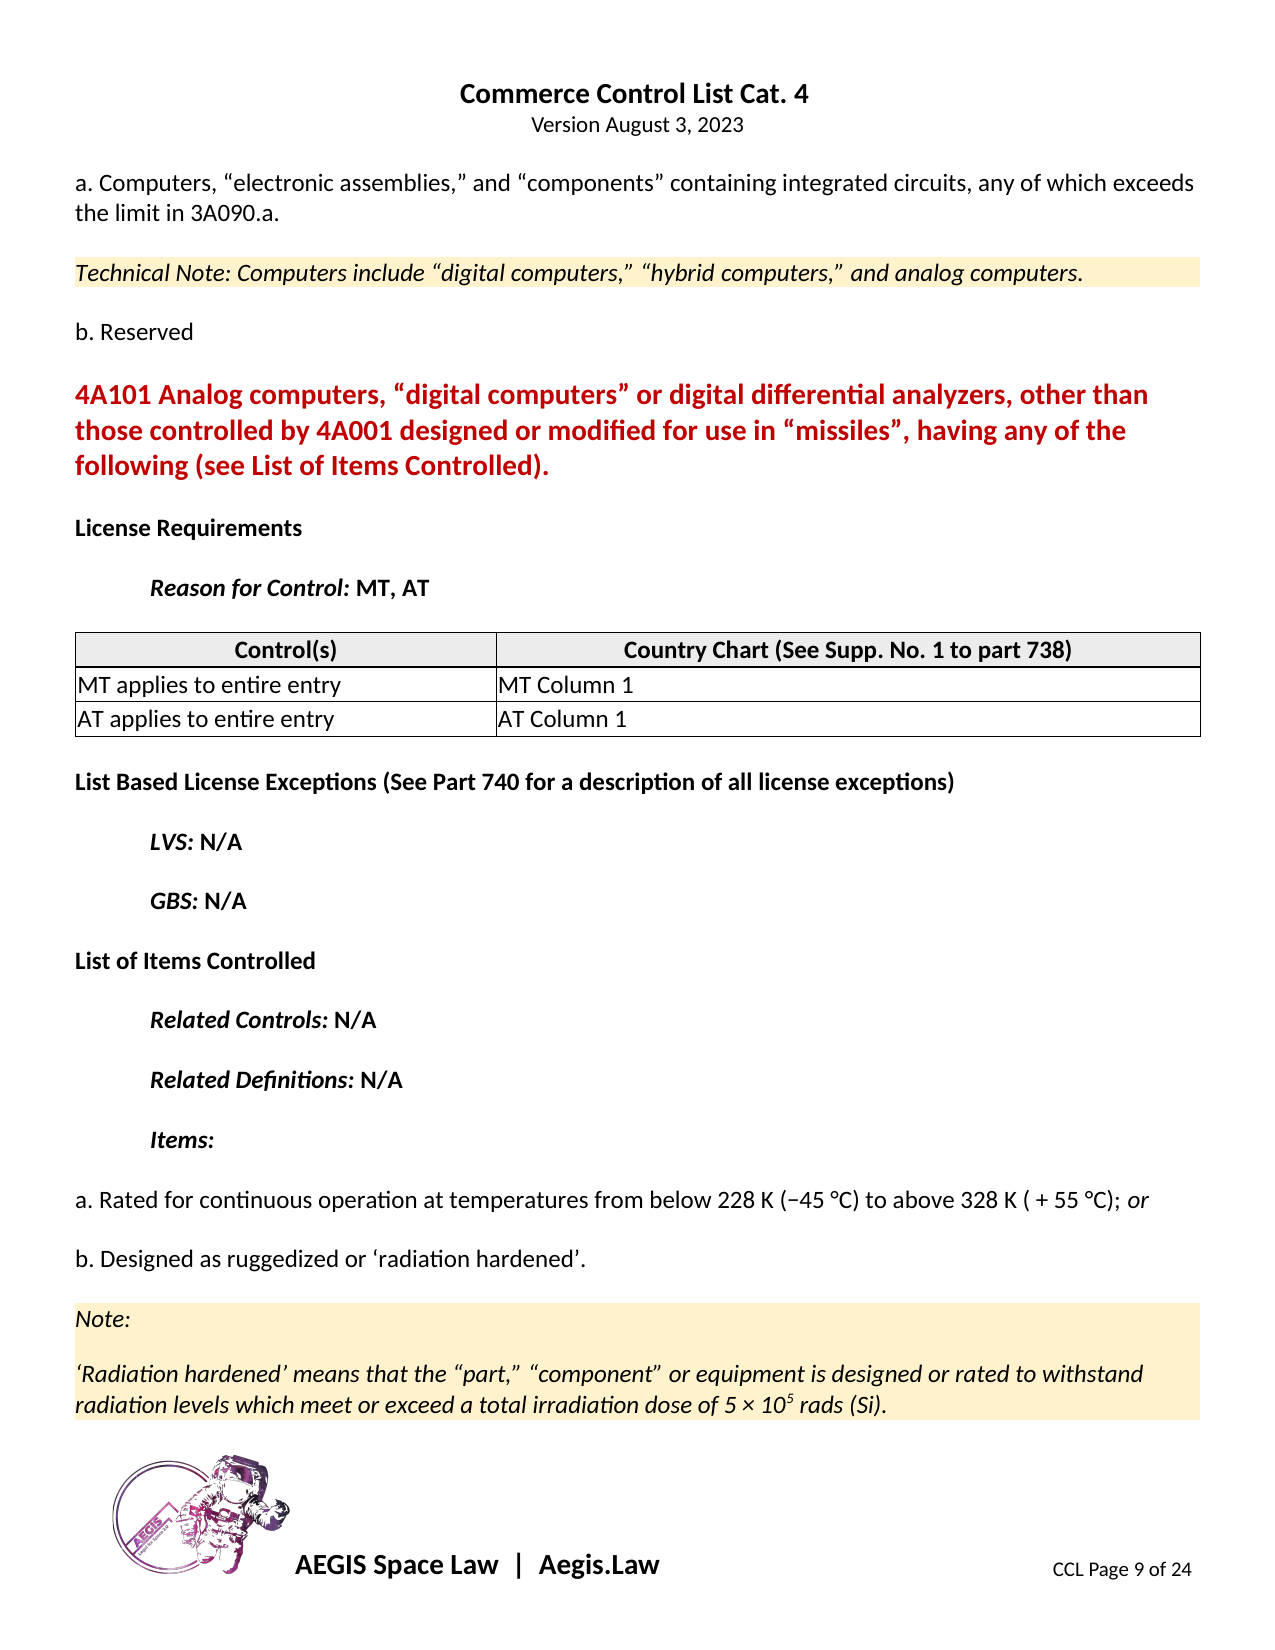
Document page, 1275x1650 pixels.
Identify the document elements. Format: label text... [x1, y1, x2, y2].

text Reason for Control: MT, AT [75, 572, 1200, 602]
text Items: [150, 1124, 1200, 1154]
text License Requirements [75, 512, 1200, 543]
text a. Rated for continuous operation at temperatures from below 228 K (−45 °C) to above 328 K ( + 55 °C); or [75, 1184, 1200, 1214]
text LVS: N/A [150, 826, 1200, 856]
text a. Computers, “electronic assemblies,” and “components” containing integrated circuits, any of which exceeds the limit in 3A090.a. [75, 167, 1200, 228]
table_cell MT Column 1 [497, 668, 1200, 701]
table_header Control(s) [76, 633, 496, 666]
text Technical Note: Computers include “digital computers,” “hybrid computers,” and analog computers. [715, 257, 1200, 287]
table_cell AT Column 1 [497, 702, 1200, 736]
table_header Country Chart (See Supp. No. 1 to part 738) [497, 633, 1200, 666]
text List Based License Exceptions (See Part 740 for a description of all license exceptions) [75, 766, 1200, 796]
text b. Reserved [75, 317, 1200, 347]
text b. Designed as ruggedized or ‘radiation hardened’. [75, 1243, 1200, 1274]
table_cell MT applies to entire entry [76, 668, 496, 701]
text Note: [75, 1303, 1200, 1334]
text ‘Radiation hardened’ means that the “part,” “component” or equipment is designed or rated to withstand radiation levels which meet or exceed a total irradiation dose of 5 × 105 rads (Si). [75, 1359, 1200, 1420]
text GBS: N/A [150, 885, 1200, 916]
text Related Definitions: N/A [150, 1064, 1200, 1095]
text Related Controls: N/A [150, 1005, 1200, 1035]
picture [112, 1455, 290, 1574]
text List of Items Controlled [75, 945, 1200, 976]
subtitle 4A101 Analog computers, “digital computers” or digital differential analyzers, other than those controlled by 4A001 designed or modified for use in “missiles”, having any of the following (see List of Items Controlled). [75, 376, 1200, 483]
table_cell AT applies to entire entry [76, 702, 496, 736]
